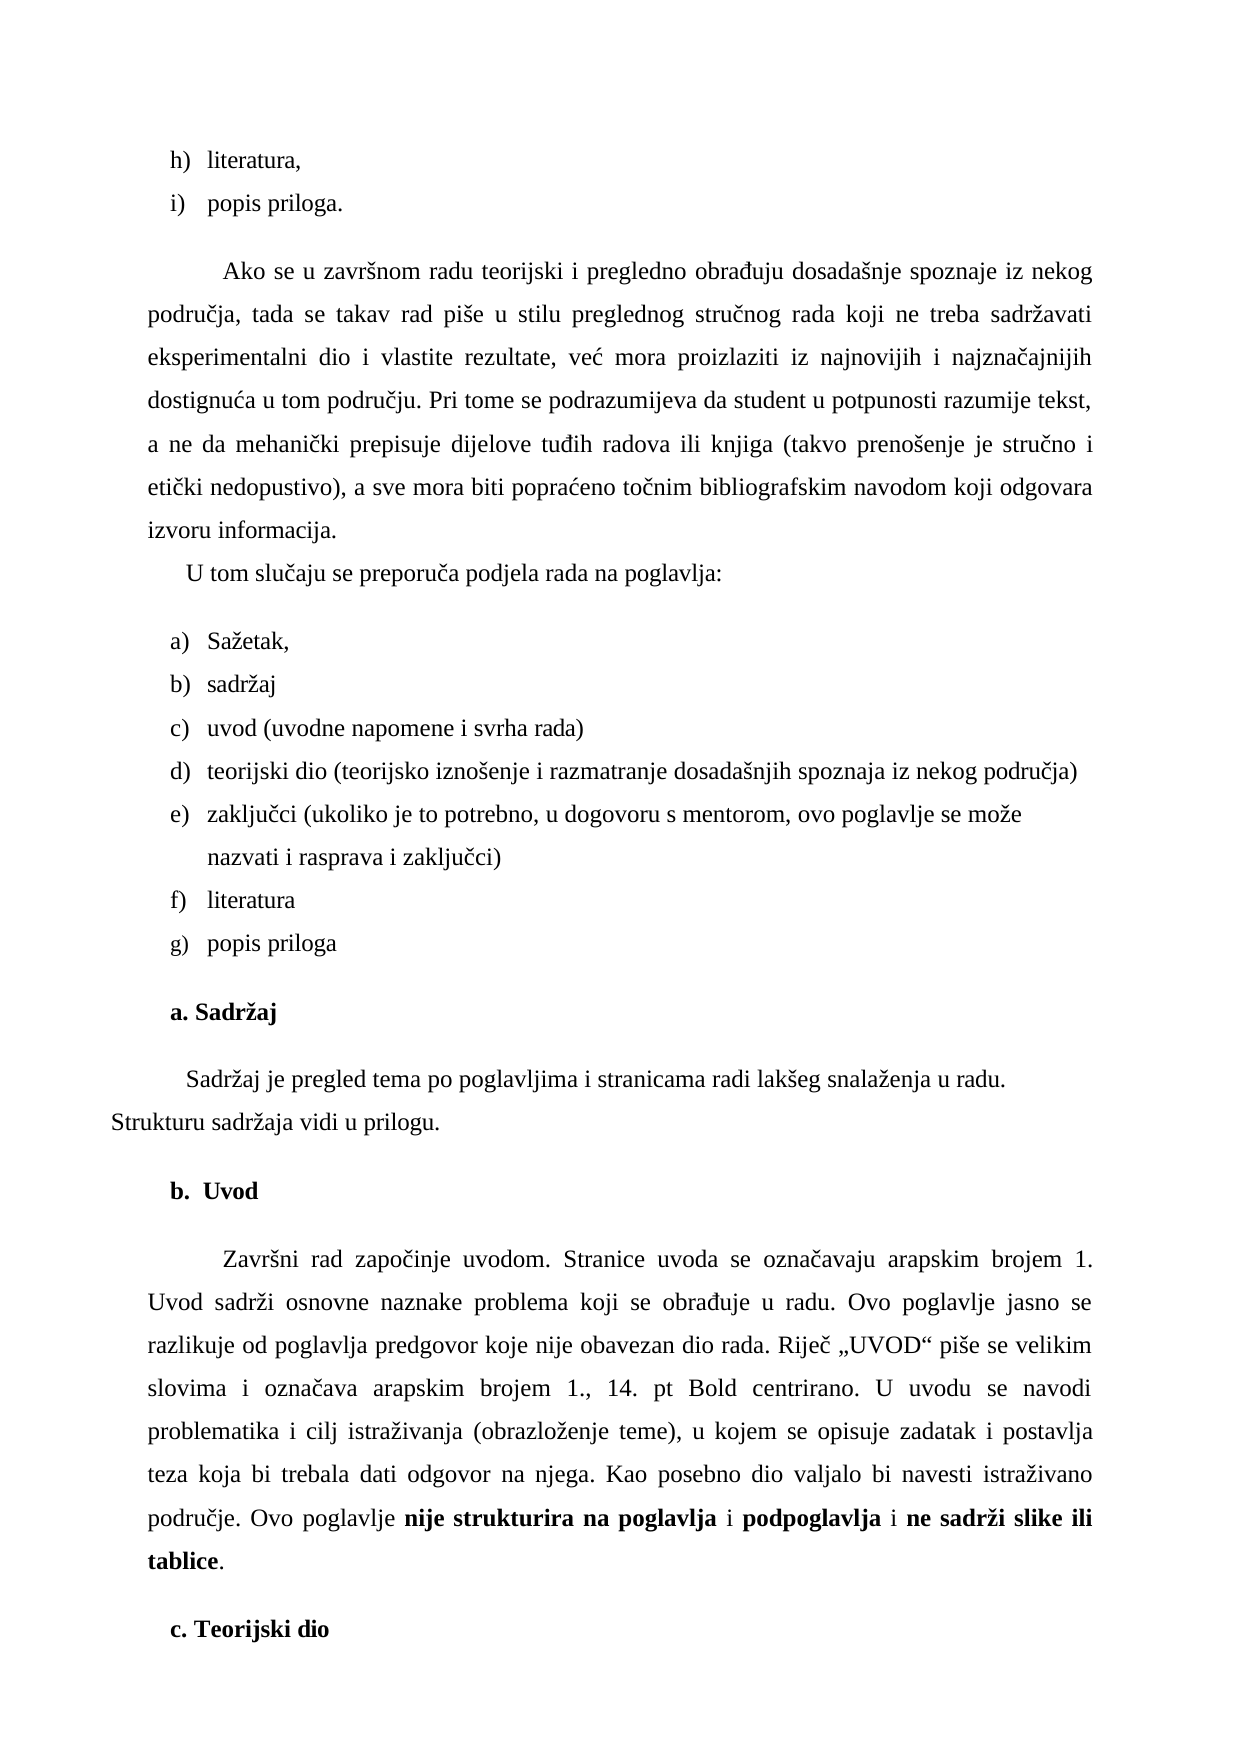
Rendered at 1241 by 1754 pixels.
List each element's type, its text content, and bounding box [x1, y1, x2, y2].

text Sadržaj je pregled tema po poglavljima i stranicama radi lakšeg snalaženja u radu. [186, 1064, 1137, 1093]
text Završni rad započinje uvodom. Stranice uvoda se označavaju arapskim brojem 1. Uvod sadrži osnovne naznake problema koji se obrađuje u radu. Ovo poglavlje jasno se razlikuje od poglavlja predgovor koje nije obavezan dio rada. Riječ „UVOD“ piše se velikim slovima i označava arapskim brojem 1., 14. pt Bold centrirano. U uvodu se navodi problematika i cilj istraživanja (obrazloženje teme), u kojem se opisuje zadatak i postavlja teza koja bi trebala dati odgovor na njega. Kao posebno dio valjalo bi navesti istraživano područje. Ovo poglavlje nije strukturira na poglavlja i podpoglavlja i ne sadrži slike ili tablice. [147, 1244, 1093, 1574]
subtitle Sadržaj [170, 997, 1137, 1026]
list popis priloga. [170, 188, 1137, 217]
text U tom slučaju se preporuča podjela rada na poglavlja: [186, 558, 1137, 587]
list sadržaj [170, 669, 1137, 698]
list uvod (uvodne napomene i svrha rada) [170, 713, 1137, 741]
list literatura [170, 886, 1137, 914]
text Ako se u završnom radu teorijski i pregledno obrađuju dosadašnje spoznaje iz nekog područja, tada se takav rad piše u stilu preglednog stručnog rada koji ne treba sadržavati eksperimentalni dio i vlastite rezultate, već mora proizlaziti iz najnovijih i najznačajnijih dostignuća u tom području. Pri tome se podrazumijeva da student u potpunosti razumije tekst, a ne da mehanički prepisuje dijelove tuđih radova ili knjiga (takvo prenošenje je stručno i etički nedopustivo), a sve mora biti popraćeno točnim bibliografskim navodom koji odgovara izvoru informacija. [147, 256, 1093, 544]
subtitle Uvod [170, 1176, 1137, 1205]
text Strukturu sadržaja vidi u prilogu. [111, 1107, 1137, 1136]
list popis priloga [170, 928, 1137, 957]
list literatura, [170, 145, 1137, 174]
subtitle Teorijski dio [170, 1614, 1137, 1643]
list zaključci (ukoliko je to potrebno, u dogovoru s mentorom, ovo poglavlje se može nazvati i rasprava i zaključci) [170, 799, 1022, 871]
list Sažetak, [170, 626, 1137, 655]
list teorijski dio (teorijsko iznošenje i razmatranje dosadašnjih spoznaja iz nekog područja) [170, 756, 1137, 784]
